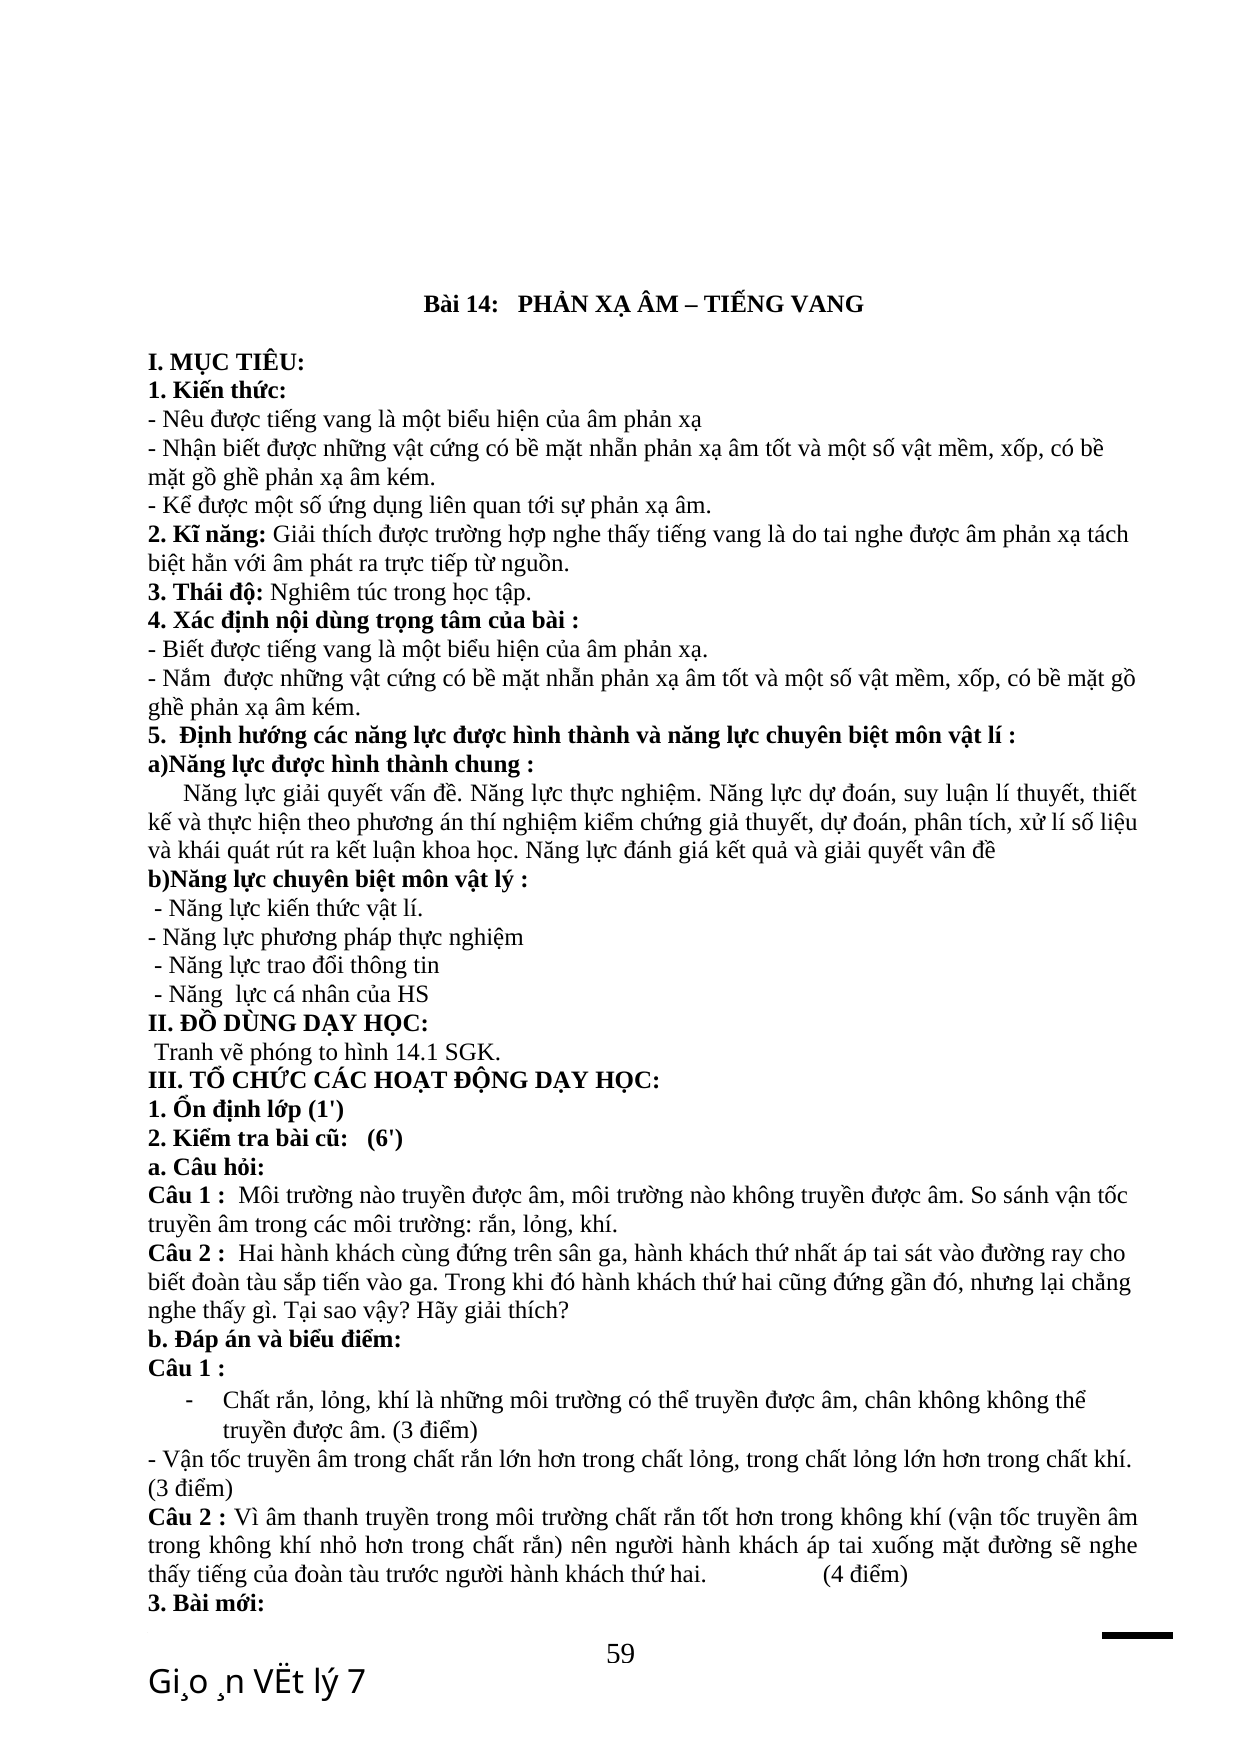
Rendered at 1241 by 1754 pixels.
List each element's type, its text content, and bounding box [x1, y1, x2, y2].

text Tranh vẽ phóng to hình 14.1 SGK. [148, 1037, 1140, 1065]
text 4. Xác định nội dùng trọng tâm của bài : [148, 605, 1140, 634]
text - Năng lực trao đổi thông tin [148, 950, 1140, 979]
text - Biết được tiếng vang là một biểu hiện của âm phản xạ. [148, 634, 1140, 663]
text - Vận tốc truyền âm trong chất rắn lớn hơn trong chất lỏng, trong chất lỏng lớn hơn trong chất khí.(3 điểm) [148, 1444, 1140, 1502]
text - Năng lực kiến thức vật lí. [148, 893, 1140, 922]
text - Năng lực phương pháp thực nghiệm [148, 922, 1140, 950]
text III. TỔ CHỨC CÁC HOẠT ĐỘNG DẠY HỌC: [148, 1065, 1140, 1094]
text a. Câu hỏi: [148, 1152, 1140, 1180]
text Năng lực giải quyết vấn đề. Năng lực thực nghiệm. Năng lực dự đoán, suy luận lí thuyết, thiết kế và thực hiện theo phương án thí nghiệm kiểm chứng giả thuyết, dự đoán, phân tích, xử lí số liệu và khái quát rút ra kết luận khoa học. Năng lực đánh giá kết quả và giải quyết vân đề [148, 778, 1140, 864]
text - Nắm được những vật cứng có bề mặt nhẵn phản xạ âm tốt và một số vật mềm, xốp, có bề mặt gồ ghề phản xạ âm kém. [148, 663, 1140, 720]
text - Nêu được tiếng vang là một biểu hiện của âm phản xạ [148, 404, 1140, 433]
text 2. Kĩ năng: Giải thích được trường hợp nghe thấy tiếng vang là do tai nghe được âm phản xạ tách biệt hẳn với âm phát ra trực tiếp từ nguồn. [148, 519, 1140, 577]
text b)Năng lực chuyên biệt môn vật lý : [148, 864, 1140, 893]
text Câu 2 : Vì âm thanh truyền trong môi trường chất rắn tốt hơn trong không khí (vận tốc truyền âm trong không khí nhỏ hơn trong chất rắn) nên người hành khách áp tai xuống mặt đường sẽ nghe thấy tiếng của đoàn tàu trước người hành khách thứ hai. (4 điểm) [148, 1502, 1140, 1588]
text 3. Thái độ: Nghiêm túc trong học tập. [148, 577, 1140, 605]
text a)Năng lực được hình thành chung : [148, 749, 1140, 778]
text 5. Định hướng các năng lực được hình thành và năng lực chuyên biệt môn vật lí : [148, 720, 1140, 749]
text 1. Kiến thức: [148, 375, 1140, 404]
text 1. Ổn định lớp (1') [148, 1094, 1140, 1123]
text Bài 14: PHẢN XẠ ÂM – TIẾNG VANG [148, 289, 1140, 318]
text I. MỤC TIÊU: [148, 347, 1140, 375]
text Câu 1 : [148, 1353, 1140, 1382]
text b. Đáp án và biểu điểm: [148, 1324, 1140, 1353]
text - Năng lực cá nhân của HS [148, 979, 1140, 1008]
text - Kể được một số ứng dụng liên quan tới sự phản xạ âm. [148, 490, 1140, 519]
text 2. Kiểm tra bài cũ: (6') [148, 1123, 1140, 1152]
text Câu 2 : Hai hành khách cùng đứng trên sân ga, hành khách thứ nhất áp tai sát vào đường ray cho biết đoàn tàu sắp tiến vào ga. Trong khi đó hành khách thứ hai cũng đứng gần đó, nhưng lại chẳng nghe thấy gì. Tại sao vậy? Hãy giải thích? [148, 1238, 1140, 1324]
text 3. Bài mới: [148, 1588, 1140, 1617]
text II. ĐỒ DÙNG DẠY HỌC: [148, 1008, 1140, 1037]
list Chất rắn, lỏng, khí là những môi trường có thể truyền được âm, chân không không thể truyền được âm. (3 điểm) [185, 1382, 1140, 1444]
text Câu 1 : Môi trường nào truyền được âm, môi trường nào không truyền được âm. So sánh vận tốc truyền âm trong các môi trường: rắn, lỏng, khí. [148, 1180, 1140, 1238]
text - Nhận biết được những vật cứng có bề mặt nhẵn phản xạ âm tốt và một số vật mềm, xốp, có bề mặt gồ ghề phản xạ âm kém. [148, 433, 1140, 490]
